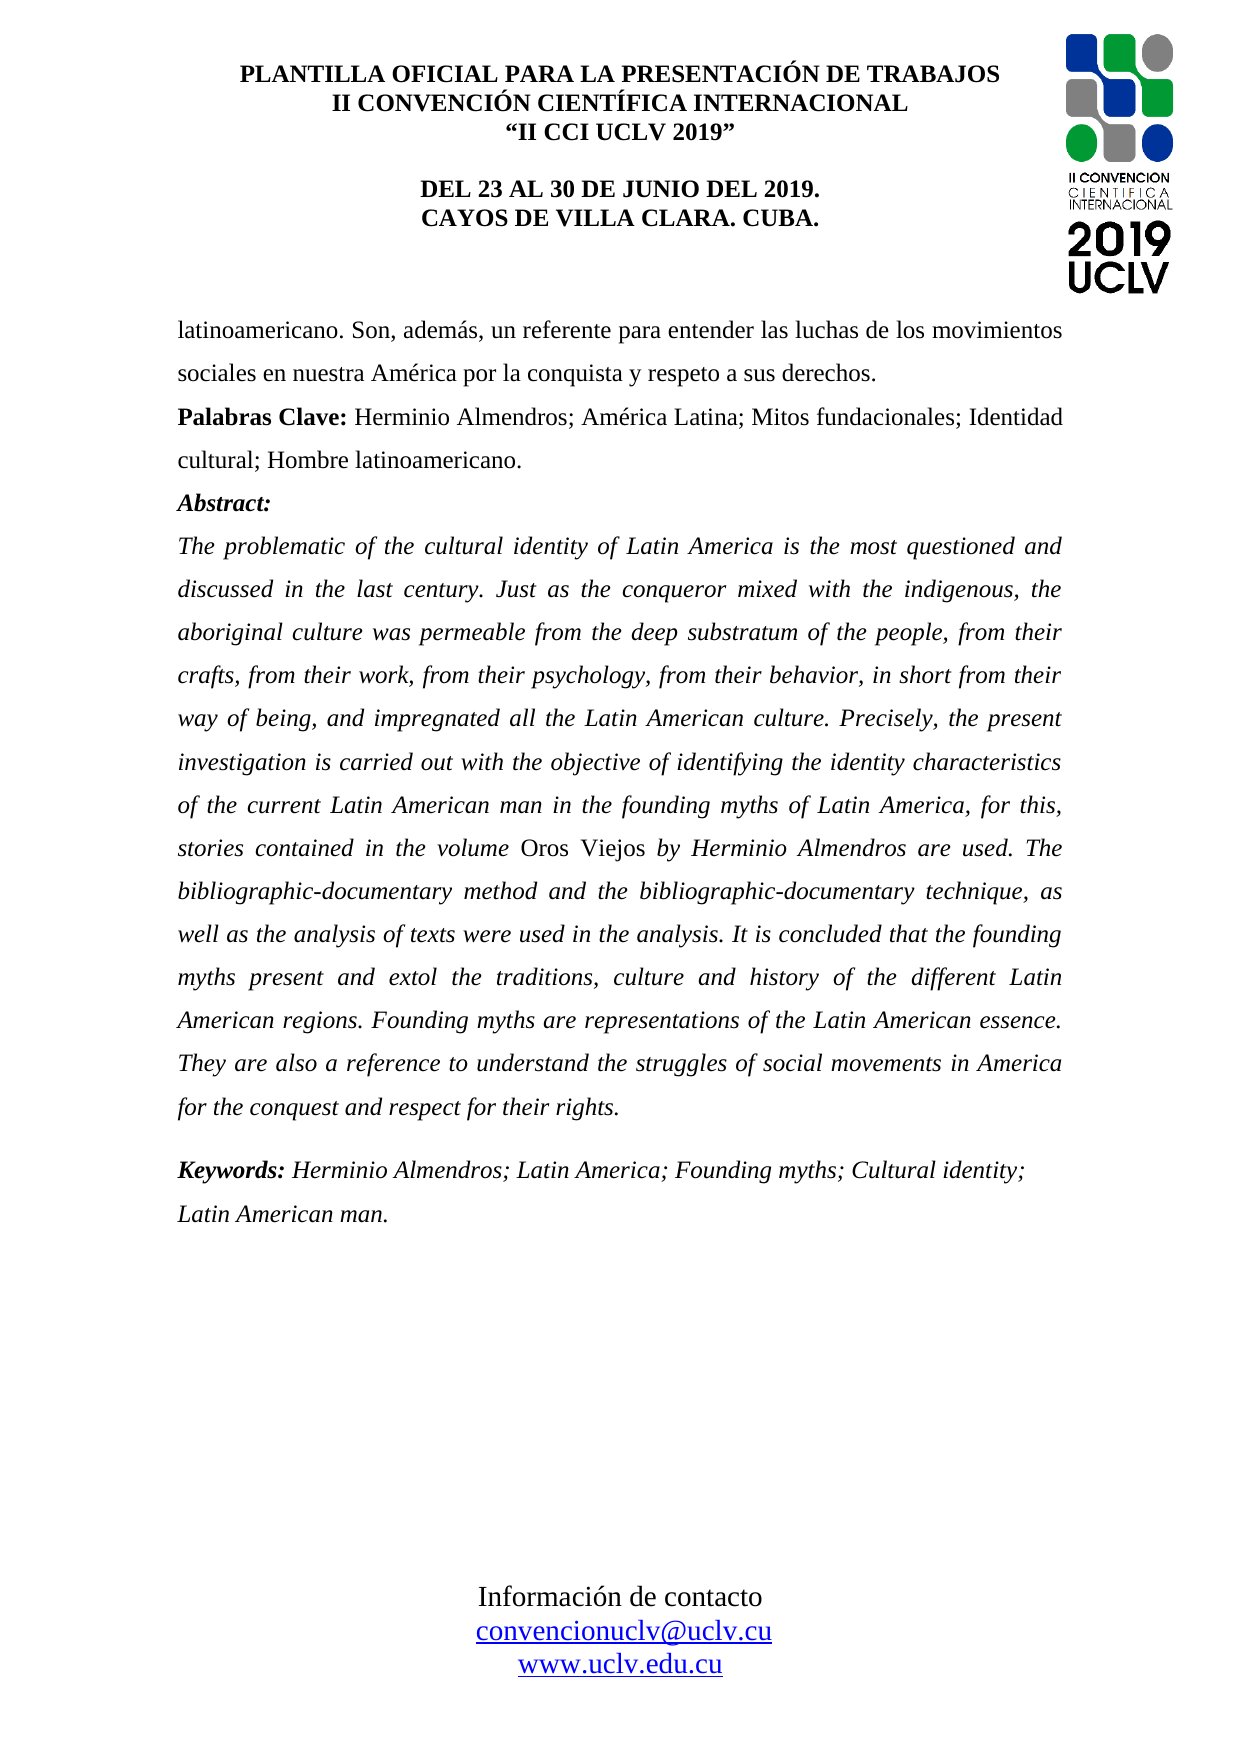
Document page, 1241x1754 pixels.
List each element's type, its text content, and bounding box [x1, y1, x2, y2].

picture [1061, 31, 1182, 303]
text Keywords: Herminio Almendros; Latin America; Founding myths; Cultural identity; Latin American man. [177, 1156, 1063, 1227]
text Palabras Clave: Herminio Almendros; América Latina; Mitos fundacionales; Identidad cultural; Hombre latinoamericano. [177, 402, 1063, 473]
text Abstract: [177, 488, 1063, 517]
text The problematic of the cultural identity of Latin America is the most questioned and discussed in the last century. Just as the conqueror mixed with the indigenous, the aboriginal culture was permeable from the deep substratum of the people, from their crafts, from their work, from their psychology, from their behavior, in short from their way of being, and impregnated all the Latin American culture. Precisely, the present investigation is carried out with the objective of identifying the identity characteristics of the current Latin American man in the founding myths of Latin America, for this, stories contained in the volume Oros Viejos by Herminio Almendros are used. The bibliographic-documentary method and the bibliographic-documentary technique, as well as the analysis of texts were used in the analysis. It is concluded that the founding myths present and extol the traditions, culture and history of the different Latin American regions. Founding myths are representations of the Latin American essence. They are also a reference to understand the struggles of social movements in America for the conquest and respect for their rights. [177, 531, 1063, 1120]
